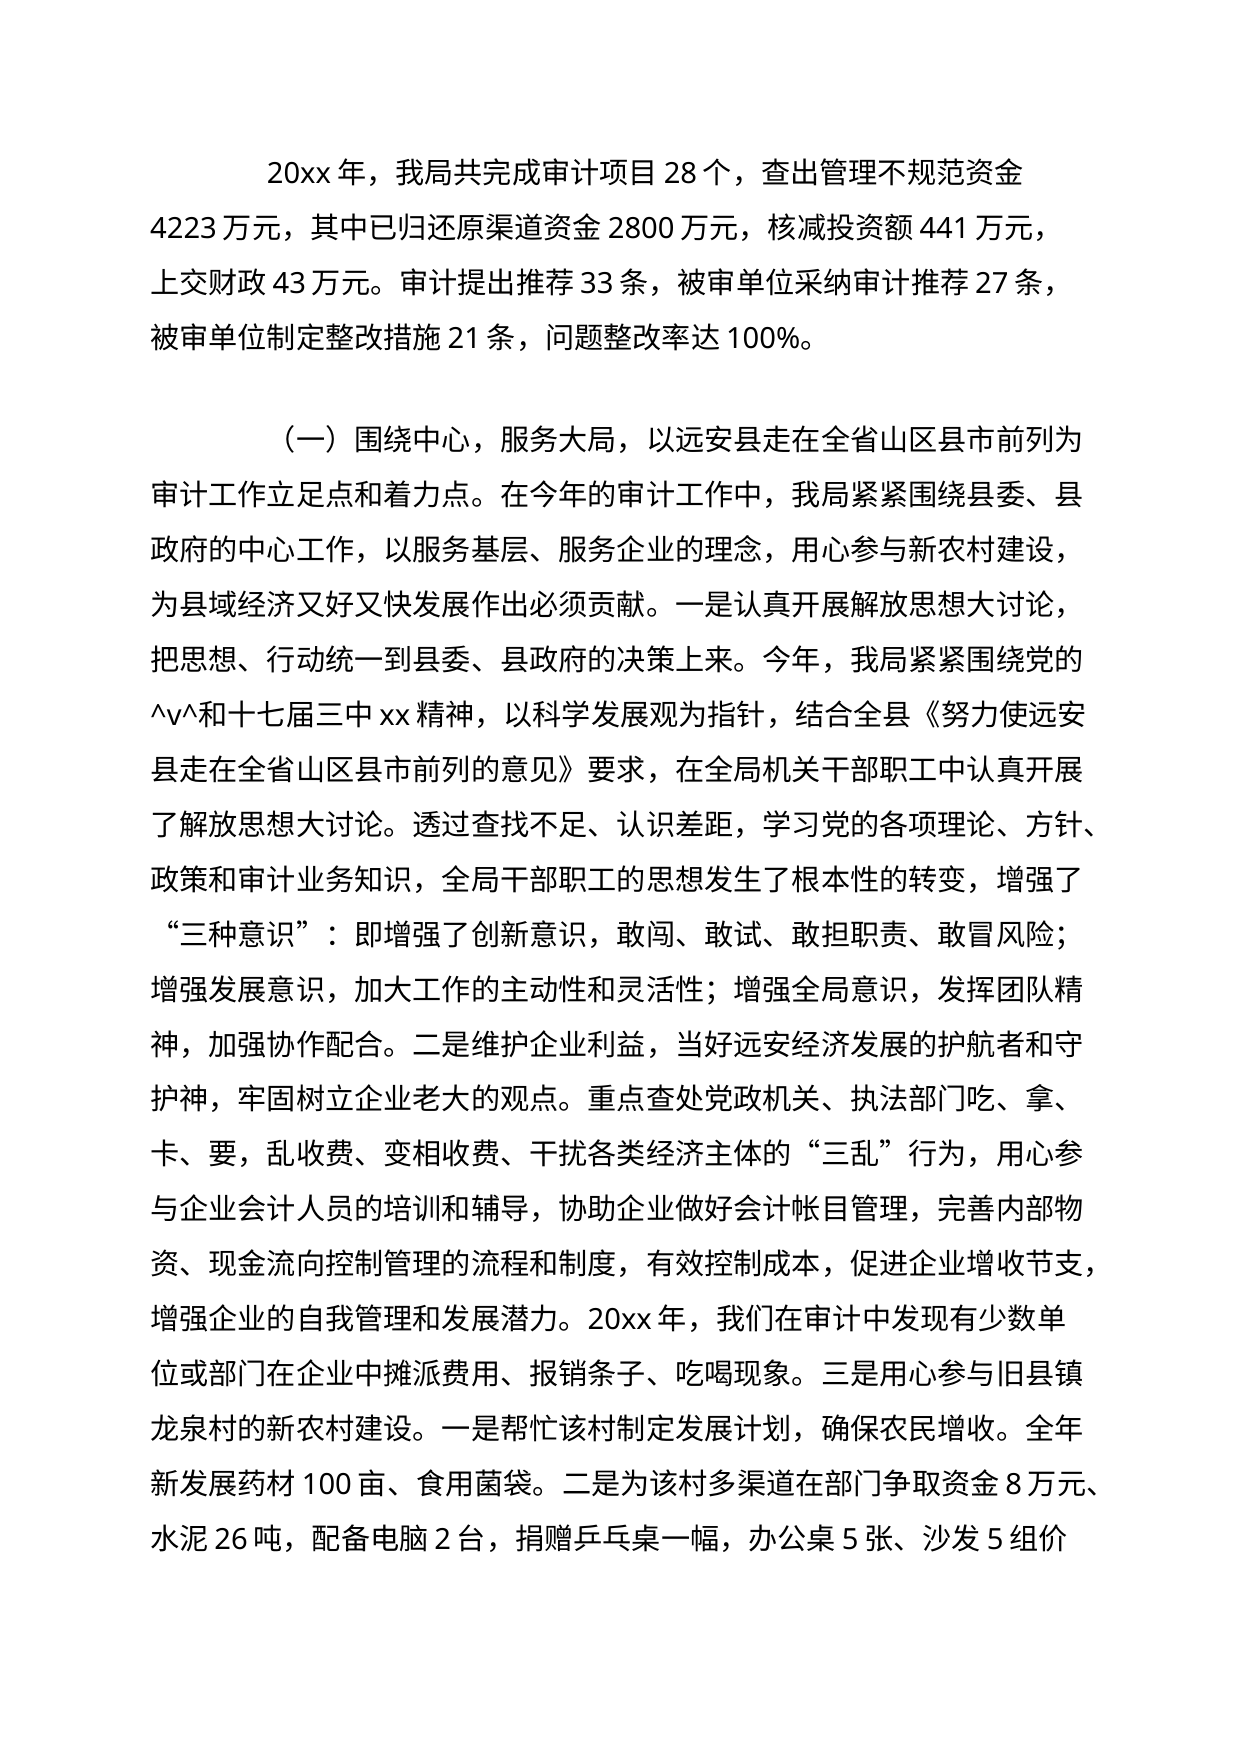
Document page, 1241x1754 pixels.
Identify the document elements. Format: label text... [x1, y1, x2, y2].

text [150, 417, 1090, 1558]
text 20xx年，我局共完成审计项目28个，查出管理不规范资金4223万元，其中已归还原渠道资金2800万元，核减投资额441万元，上交财政43万元。审计提出推荐33条，被审单位采纳审计推荐27条，被审单位制定整改措施21条，问题整改率达100%。 [150, 150, 1090, 357]
